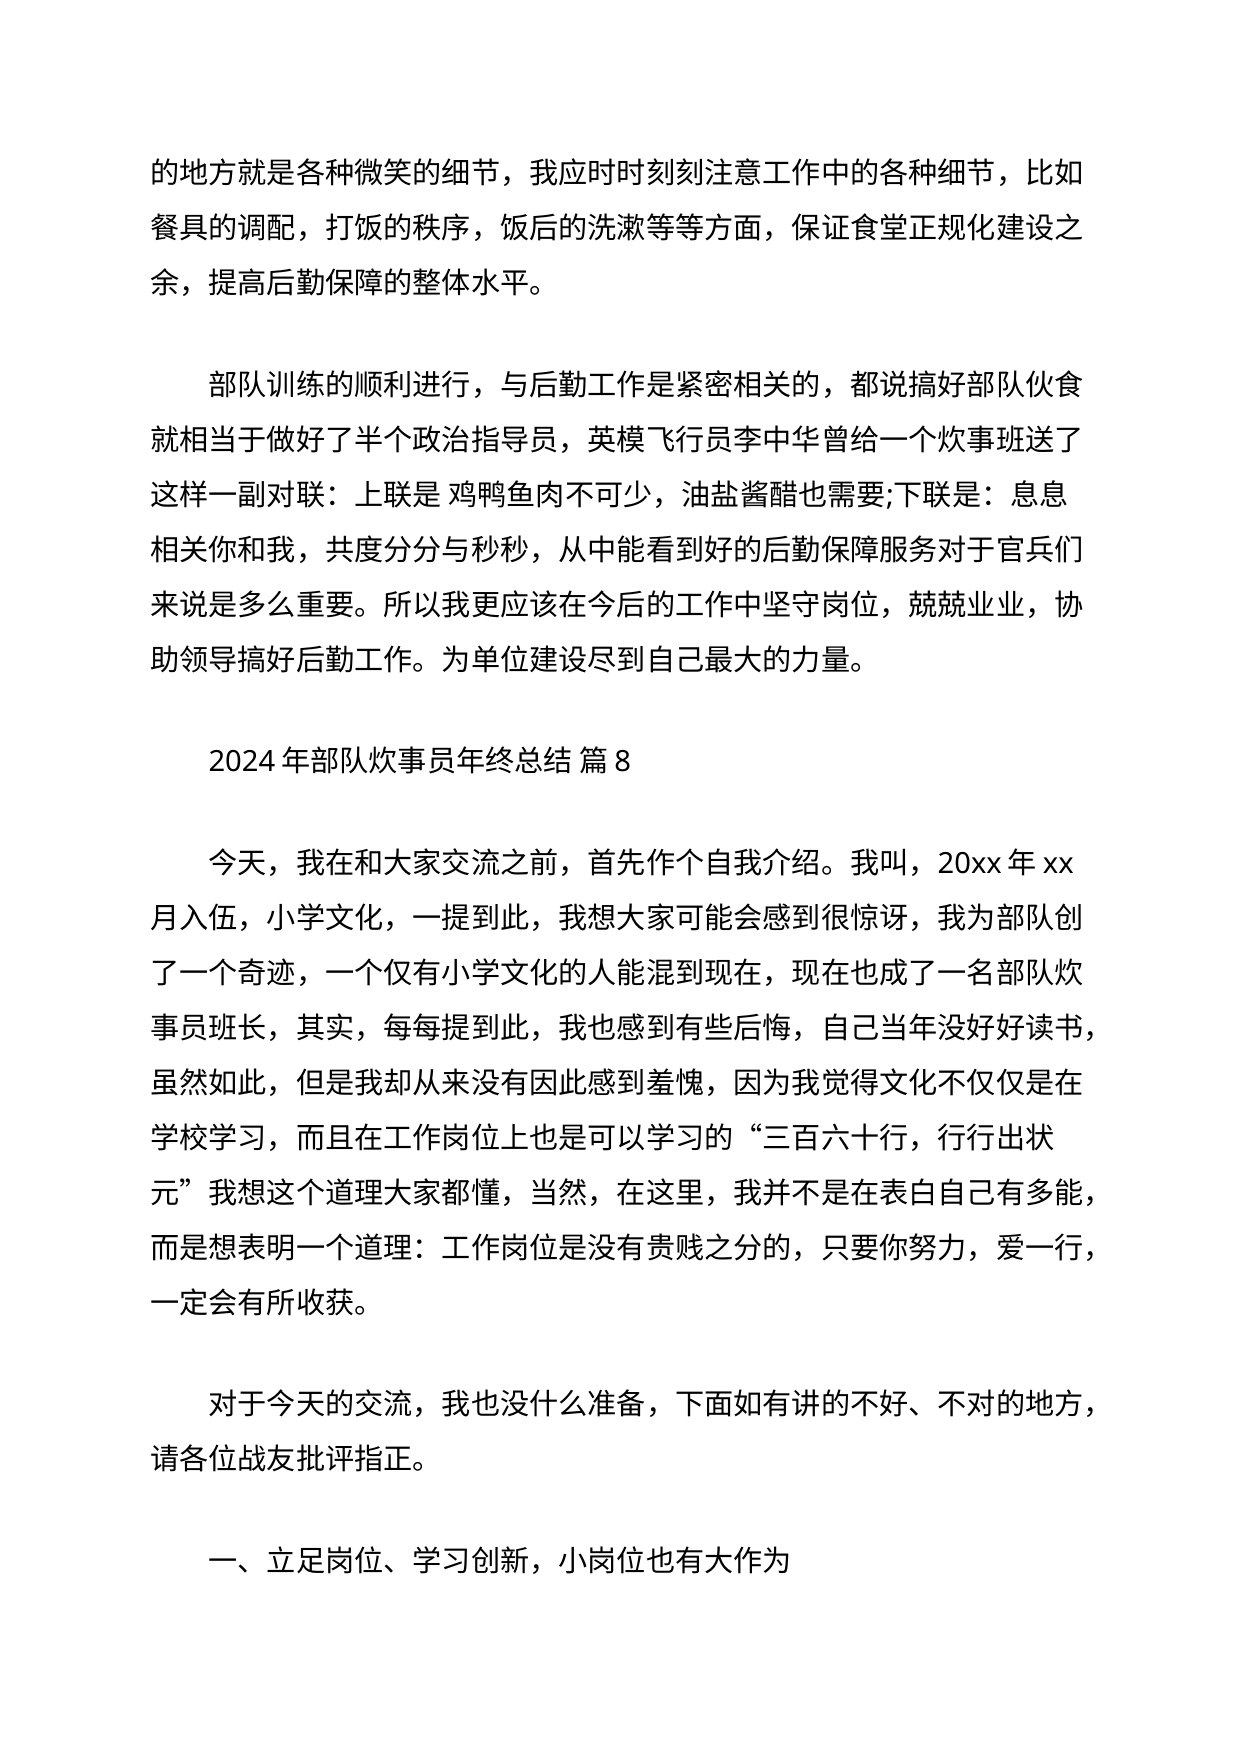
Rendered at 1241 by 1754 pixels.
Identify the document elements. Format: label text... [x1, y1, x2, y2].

text 一、立足岗位、学习创新，小岗位也有大作为 [150, 1538, 1090, 1580]
text 2024年部队炊事员年终总结 篇8 [150, 738, 1090, 780]
text 对于今天的交流，我也没什么准备，下面如有讲的不好、不对的地方，请各位战友批评指正。 [150, 1381, 1090, 1478]
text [150, 150, 1090, 302]
text 今天，我在和大家交流之前，首先作个自我介绍。我叫，20xx年xx月入伍，小学文化，一提到此，我想大家可能会感到很惊讶，我为部队创了一个奇迹，一个仅有小学文化的人能混到现在，现在也成了一名部队炊事员班长，其实，每每提到此，我也感到有些后悔，自己当年没好好读书，虽然如此，但是我却从来没有因此感到羞愧，因为我觉得文化不仅仅是在学校学习，而且在工作岗位上也是可以学习的“三百六十行，行行出状元”我想这个道理大家都懂，当然，在这里，我并不是在表白自己有多能，而是想表明一个道理：工作岗位是没有贵贱之分的，只要你努力，爱一行，一定会有所收获。 [150, 840, 1090, 1321]
text 部队训练的顺利进行，与后勤工作是紧密相关的，都说搞好部队伙食就相当于做好了半个政治指导员，英模飞行员李中华曾给一个炊事班送了这样一副对联：上联是 鸡鸭鱼肉不可少，油盐酱醋也需要;下联是：息息相关你和我，共度分分与秒秒，从中能看到好的后勤保障服务对于官兵们来说是多么重要。所以我更应该在今后的工作中坚守岗位，兢兢业业，协助领导搞好后勤工作。为单位建设尽到自己最大的力量。 [150, 362, 1090, 678]
